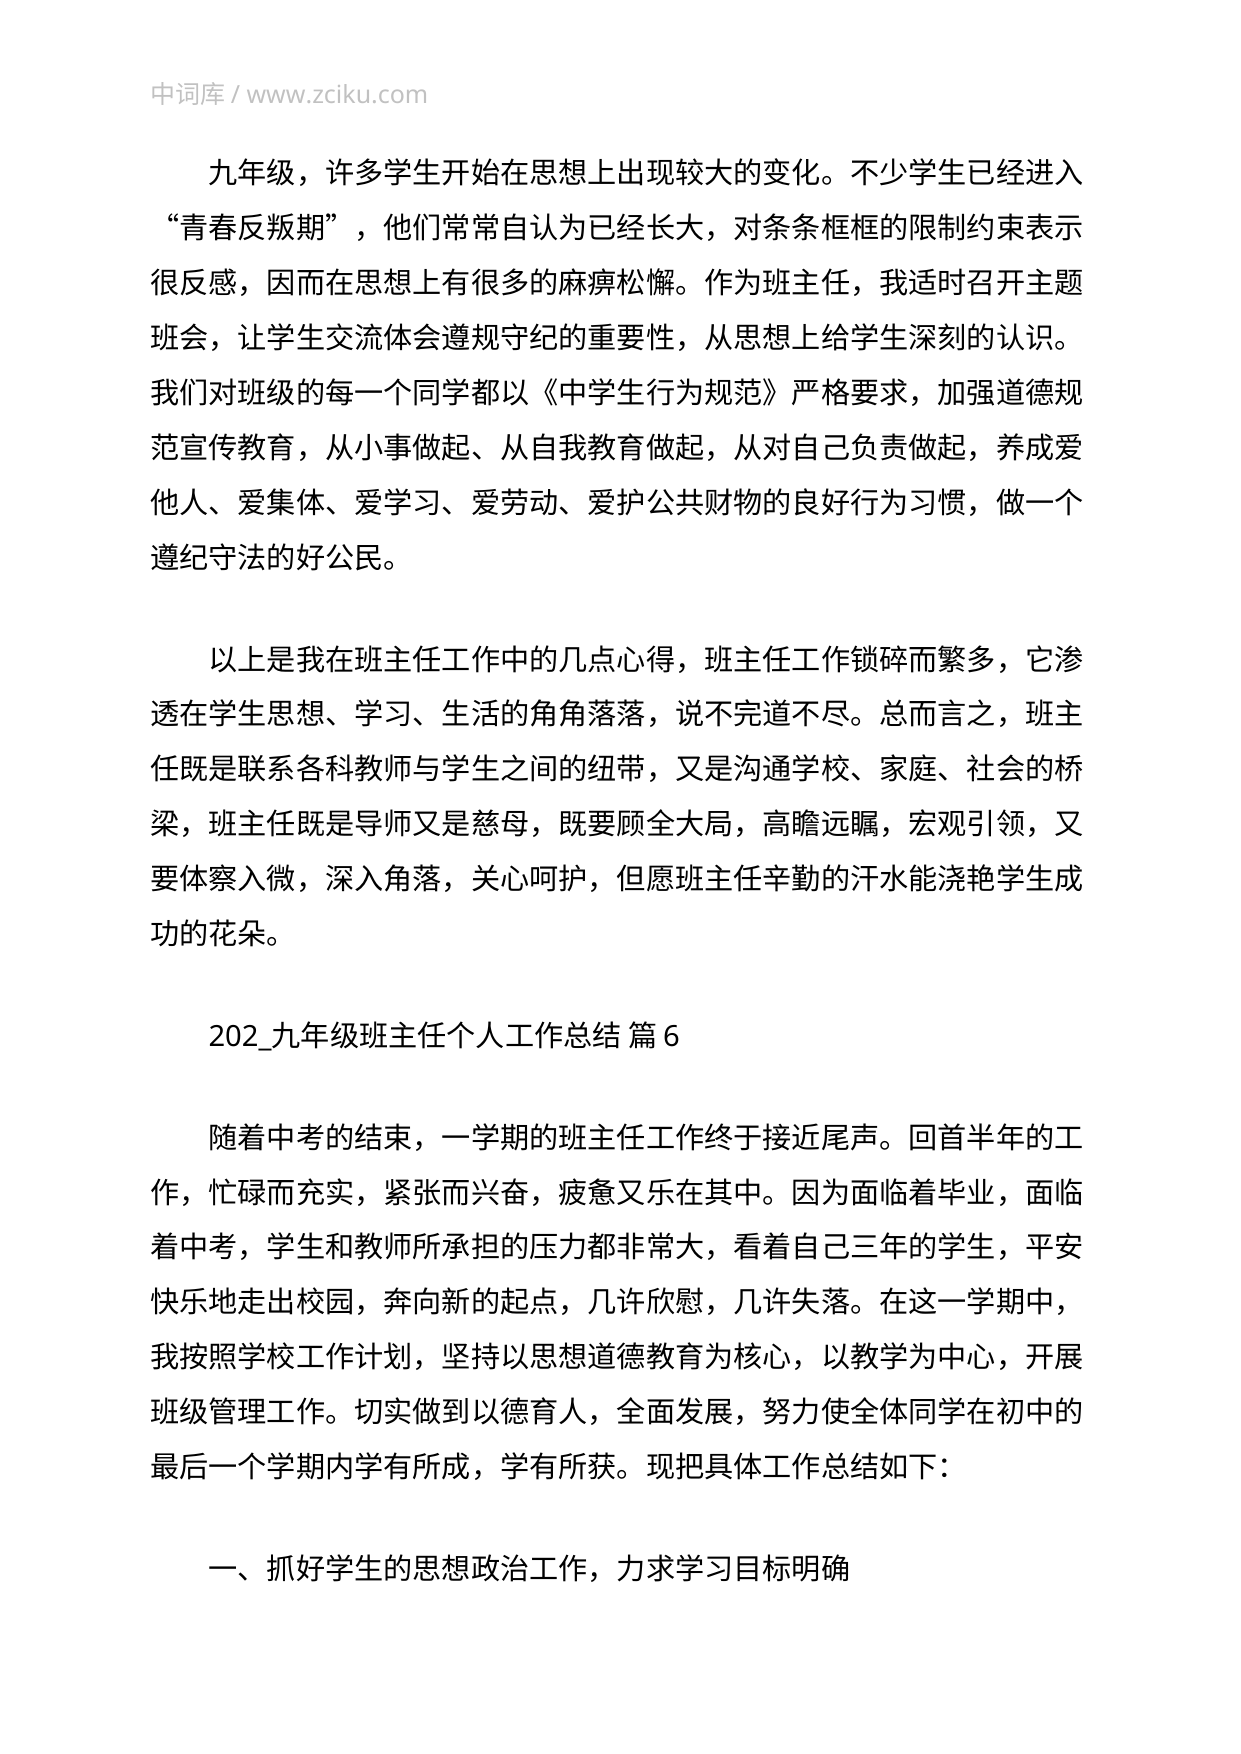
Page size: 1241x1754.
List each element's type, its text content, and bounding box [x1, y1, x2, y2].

text 202_九年级班主任个人工作总结 篇6 [150, 1012, 1090, 1055]
text 九年级，许多学生开始在思想上出现较大的变化。不少学生已经进入“青春反叛期”，他们常常自认为已经长大，对条条框框的限制约束表示很反感，因而在思想上有很多的麻痹松懈。作为班主任，我适时召开主题班会，让学生交流体会遵规守纪的重要性，从思想上给学生深刻的认识。我们对班级的每一个同学都以《中学生行为规范》严格要求，加强道德规范宣传教育，从小事做起、从自我教育做起，从对自己负责做起，养成爱他人、爱集体、爱学习、爱劳动、爱护公共财物的良好行为习惯，做一个遵纪守法的好公民。 [150, 150, 1090, 577]
text 以上是我在班主任工作中的几点心得，班主任工作锁碎而繁多，它渗透在学生思想、学习、生活的角角落落，说不完道不尽。总而言之，班主任既是联系各科教师与学生之间的纽带，又是沟通学校、家庭、社会的桥梁，班主任既是导师又是慈母，既要顾全大局，高瞻远瞩，宏观引领，又要体察入微，深入角落，关心呵护，但愿班主任辛勤的汗水能浇艳学生成功的花朵。 [150, 636, 1090, 953]
text 一、抓好学生的思想政治工作，力求学习目标明确 [150, 1545, 1090, 1588]
text 随着中考的结束，一学期的班主任工作终于接近尾声。回首半年的工作，忙碌而充实，紧张而兴奋，疲惫又乐在其中。因为面临着毕业，面临着中考，学生和教师所承担的压力都非常大，看着自己三年的学生，平安快乐地走出校园，奔向新的起点，几许欣慰，几许失落。在这一学期中，我按照学校工作计划，坚持以思想道德教育为核心，以教学为中心，开展班级管理工作。切实做到以德育人，全面发展，努力使全体同学在初中的最后一个学期内学有所成，学有所获。现把具体工作总结如下： [150, 1114, 1090, 1486]
